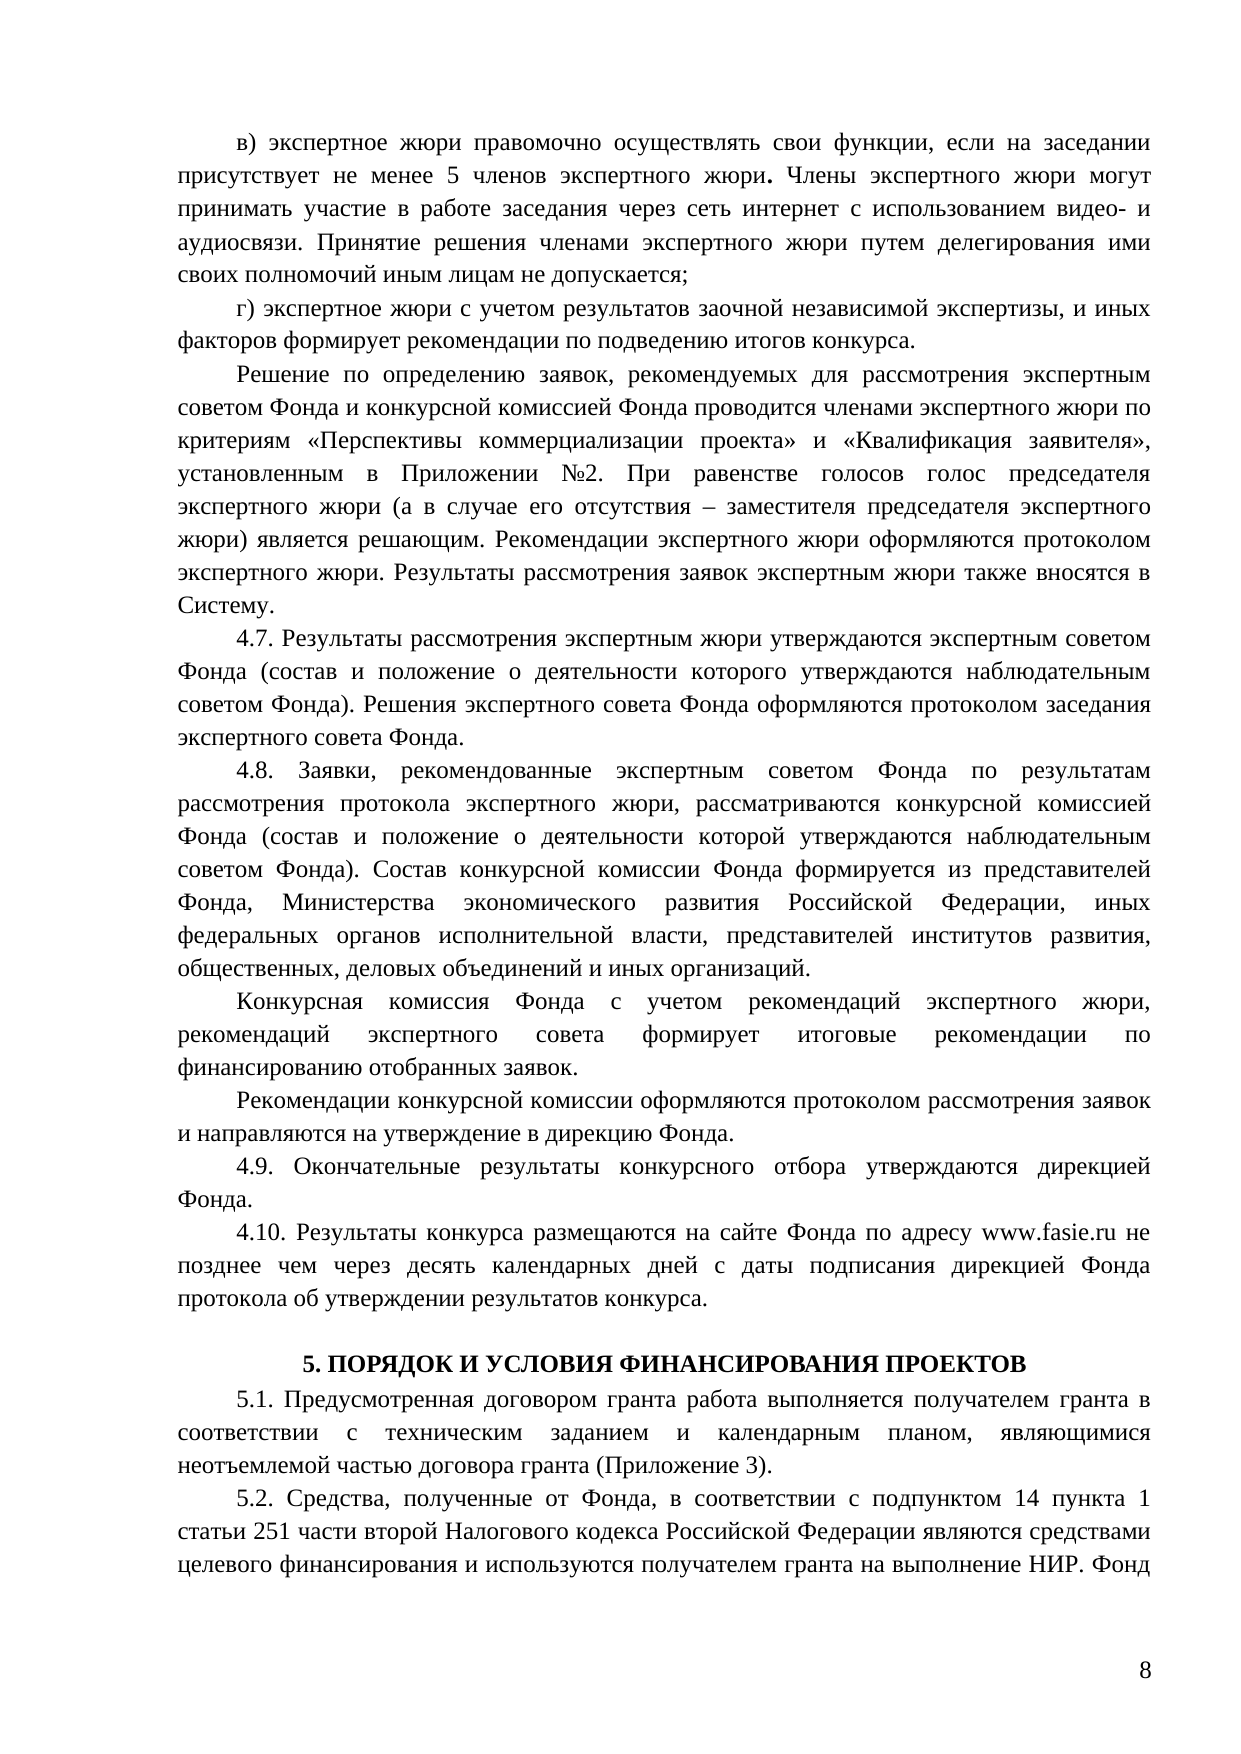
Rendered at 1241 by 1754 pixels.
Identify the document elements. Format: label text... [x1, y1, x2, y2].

text 4.7. Результаты рассмотрения экспертным жюри утверждаются экспертным советом Фонда (состав и положение о деятельности которого утверждаются наблюдательным советом Фонда). Решения экспертного совета Фонда оформляются протоколом заседания экспертного совета Фонда. [177, 623, 1152, 751]
text 4.10. Результаты конкурса размещаются на сайте Фонда по адресу www.fasie.ru не позднее чем через десять календарных дней с даты подписания дирекцией Фонда протокола об утверждении результатов конкурса. [177, 1217, 1152, 1312]
text 4.8. Заявки, рекомендованные экспертным советом Фонда по результатам рассмотрения протокола экспертного жюри, рассматриваются конкурсной комиссией Фонда (состав и положение о деятельности которой утверждаются наблюдательным советом Фонда). Состав конкурсной комиссии Фонда формируется из представителей Фонда, Министерства экономического развития Российской Федерации, иных федеральных органов исполнительной власти, представителей институтов развития, общественных, деловых объединений и иных организаций. [177, 755, 1152, 982]
text Конкурсная комиссия Фонда с учетом рекомендаций экспертного жюри, рекомендаций экспертного совета формирует итоговые рекомендации по финансированию отобранных заявок. [177, 986, 1152, 1081]
text Рекомендации конкурсной комиссии оформляются протоколом рассмотрения заявок и направляются на утверждение в дирекцию Фонда. [177, 1085, 1152, 1147]
text в) экспертное жюри правомочно осуществлять свои функции, если на заседании присутствует не менее 5 членов экспертного жюри. Члены экспертного жюри могут принимать участие в работе заседания через сеть интернет с использованием видео- и аудиосвязи. Принятие решения членами экспертного жюри путем делегирования ими своих полномочий иным лицам не допускается; [177, 127, 1152, 288]
text г) экспертное жюри с учетом результатов заочной независимой экспертизы, и иных факторов формирует рекомендации по подведению итогов конкурса. [177, 293, 1152, 354]
text 5.1. Предусмотренная договором гранта работа выполняется получателем гранта в соответствии с техническим заданием и календарным планом, являющимися неотъемлемой частью договора гранта (Приложение 3). [177, 1384, 1152, 1479]
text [177, 1483, 1152, 1578]
text Решение по определению заявок, рекомендуемых для рассмотрения экспертным советом Фонда и конкурсной комиссией Фонда проводится членами экспертного жюри по критериям «Перспективы коммерциализации проекта» и «Квалификация заявителя», установленным в Приложении №2. При равенстве голосов голос председателя экспертного жюри (а в случае его отсутствия – заместителя председателя экспертного жюри) является решающим. Рекомендации экспертного жюри оформляются протоколом экспертного жюри. Результаты рассмотрения заявок экспертным жюри также вносятся в Систему. [177, 359, 1152, 618]
text 4.9. Окончательные результаты конкурсного отбора утверждаются дирекцией Фонда. [177, 1151, 1152, 1213]
subtitle 5. ПОРЯДОК И УСЛОВИЯ ФИНАНСИРОВАНИЯ ПРОЕКТОВ [177, 1349, 1152, 1378]
